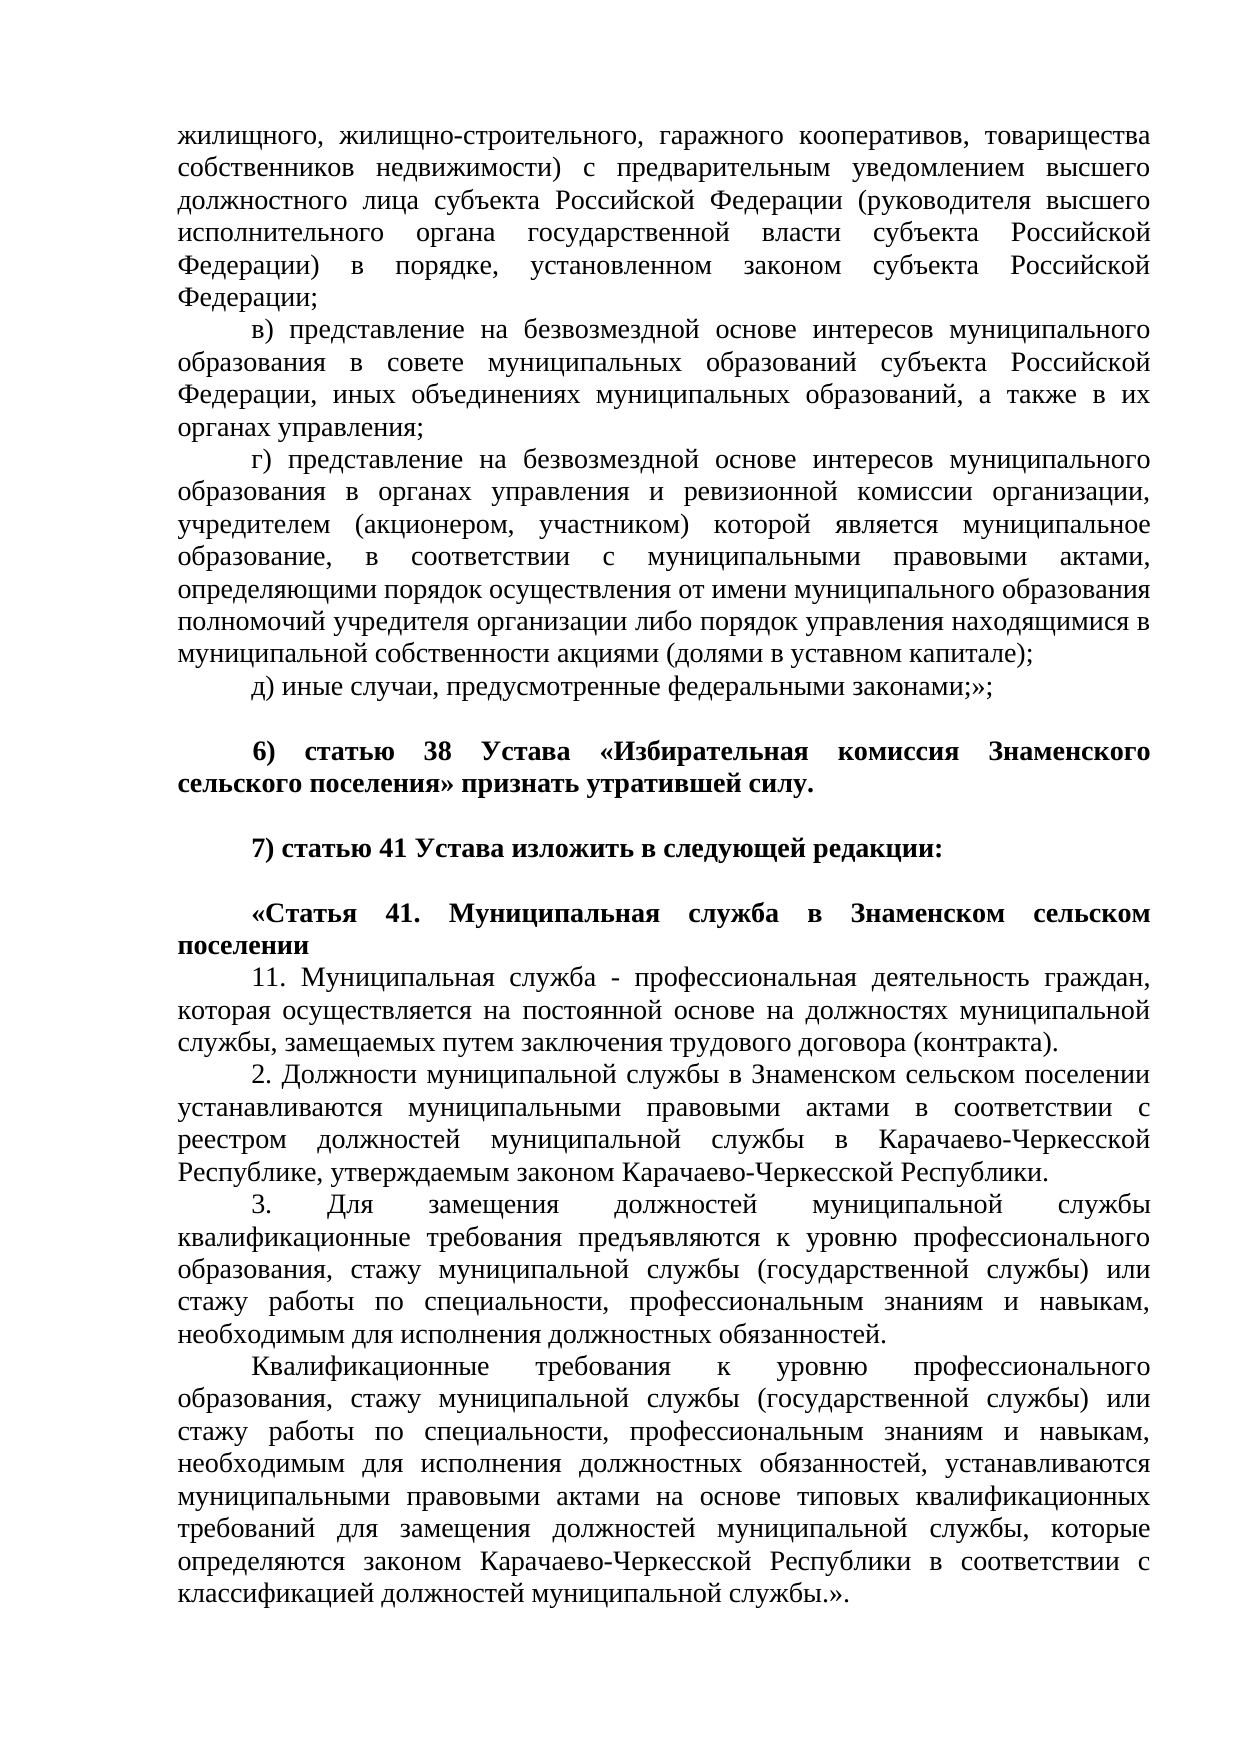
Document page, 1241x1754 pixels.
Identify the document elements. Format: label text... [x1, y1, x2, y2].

text Квалификационные требования к уровню профессионального образования, стажу муниципальной службы (государственной службы) или стажу работы по специальности, профессиональным знаниям и навыкам, необходимым для исполнения должностных обязанностей, устанавливаются муниципальными правовыми актами на основе типовых квалификационных требований для замещения должностей муниципальной службы, которые определяются законом Карачаево-Черкесской Республики в соответствии с классификацией должностей муниципальной службы.». [177, 1349, 1152, 1608]
text 2. Должности муниципальной службы в Знаменском сельском поселении устанавливаются муниципальными правовыми актами в соответствии с реестром должностей муниципальной службы в Карачаево-Черкесской Республике, утверждаемым законом Карачаево-Черкесской Республики. [177, 1058, 1152, 1187]
text д) иные случаи, предусмотренные федеральными законами;»; [177, 669, 1152, 701]
text 6) статью 38 Устава «Избирательная комиссия Знаменского сельского поселения» признать утратившей силу. [177, 734, 1152, 798]
text г) представление на безвозмездной основе интересов муниципального образования в органах управления и ревизионной комиссии организации, учредителем (акционером, участником) которой является муниципальное образование, в соответствии с муниципальными правовыми актами, определяющими порядок осуществления от имени муниципального образования полномочий учредителя организации либо порядок управления находящимися в муниципальной собственности акциями (долями в уставном капитале); [177, 442, 1152, 669]
text в) представление на безвозмездной основе интересов муниципального образования в совете муниципальных образований субъекта Российской Федерации, иных объединениях муниципальных образований, а также в их органах управления; [177, 312, 1152, 442]
text 11. Муниципальная служба - профессиональная деятельность граждан, которая осуществляется на постоянной основе на должностях муниципальной службы, замещаемых путем заключения трудового договора (контракта). [177, 960, 1152, 1058]
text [177, 118, 1152, 312]
text 3. Для замещения должностей муниципальной службы квалификационные требования предъявляются к уровню профессионального образования, стажу муниципальной службы (государственной службы) или стажу работы по специальности, профессиональным знаниям и навыкам, необходимым для исполнения должностных обязанностей. [177, 1187, 1152, 1349]
text «Статья 41. Муниципальная служба в Знаменском сельском поселении [177, 896, 1152, 960]
text 7) статью 41 Устава изложить в следующей редакции: [177, 831, 1152, 863]
